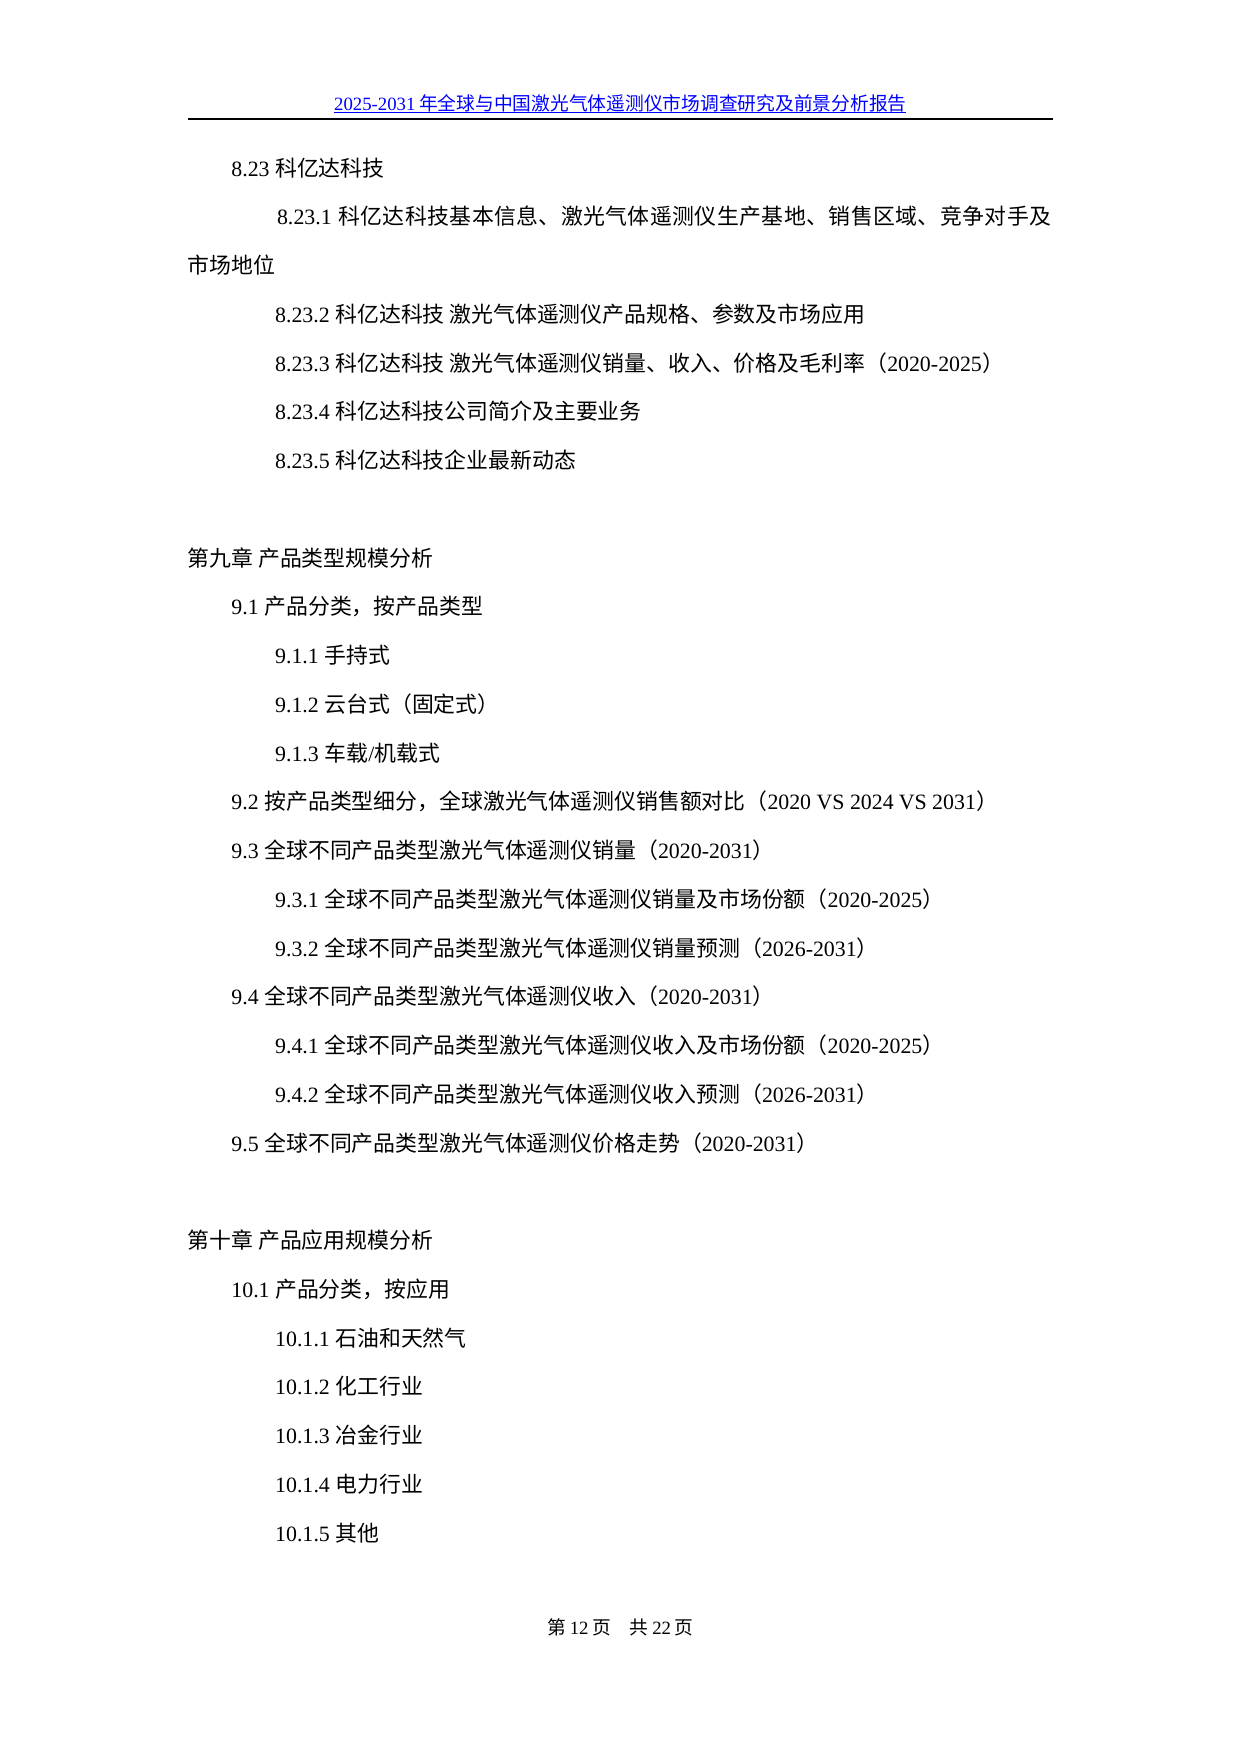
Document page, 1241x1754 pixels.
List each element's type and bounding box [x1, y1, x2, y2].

text [187, 150, 1053, 1548]
